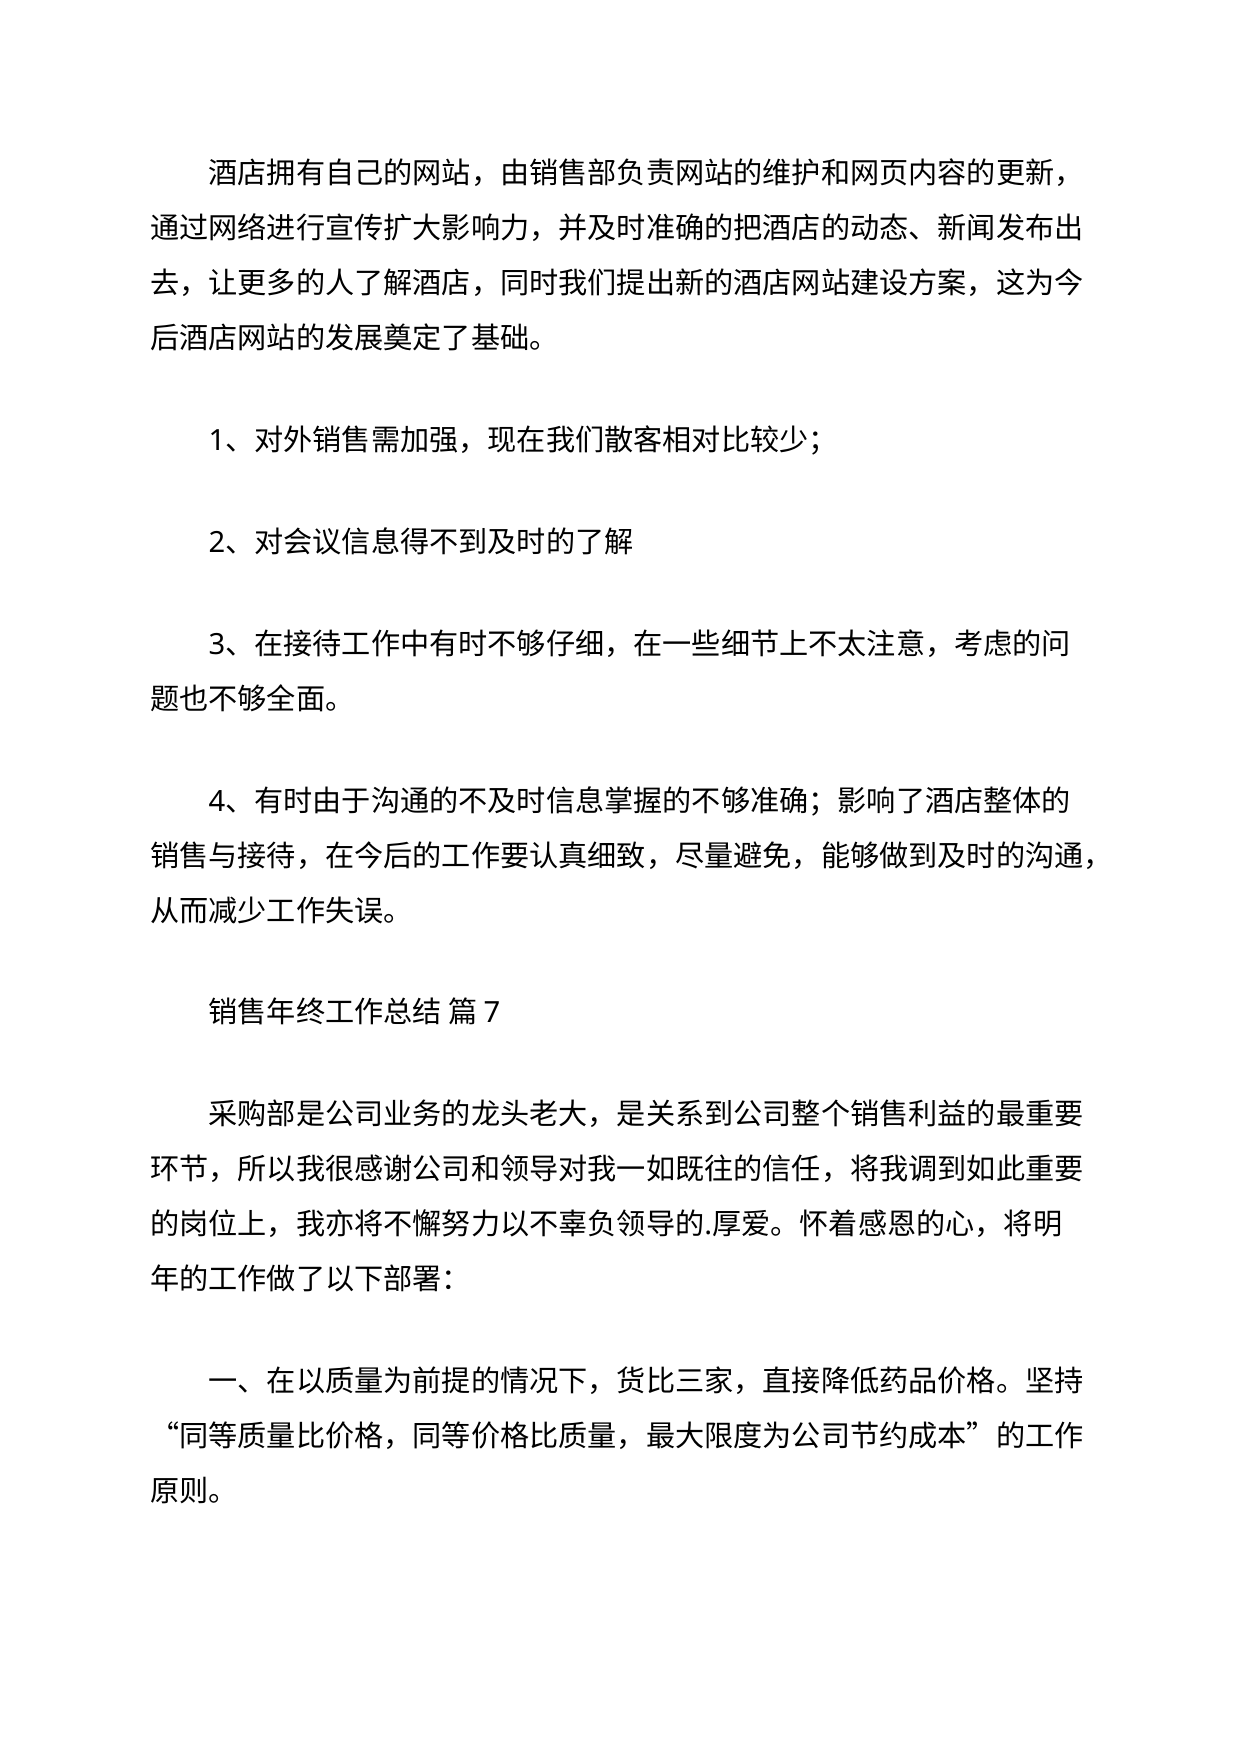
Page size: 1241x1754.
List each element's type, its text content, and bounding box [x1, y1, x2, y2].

text 3、在接待工作中有时不够仔细，在一些细节上不太注意，考虑的问题也不够全面。 [150, 620, 1090, 718]
text 2、对会议信息得不到及时的了解 [150, 518, 1090, 561]
text 一、在以质量为前提的情况下，货比三家，直接降低药品价格。坚持“同等质量比价格，同等价格比质量，最大限度为公司节约成本”的工作原则。 [150, 1357, 1090, 1509]
text 1、对外销售需加强，现在我们散客相对比较少； [150, 416, 1090, 459]
text 酒店拥有自己的网站，由销售部负责网站的维护和网页内容的更新，通过网络进行宣传扩大影响力，并及时准确的把酒店的动态、新闻发布出去，让更多的人了解酒店，同时我们提出新的酒店网站建设方案，这为今后酒店网站的发展奠定了基础。 [150, 150, 1090, 357]
text 采购部是公司业务的龙头老大，是关系到公司整个销售利益的最重要环节，所以我很感谢公司和领导对我一如既往的信任，将我调到如此重要的岗位上，我亦将不懈努力以不辜负领导的.厚爱。怀着感恩的心，将明年的工作做了以下部署： [150, 1091, 1090, 1298]
text 销售年终工作总结 篇7 [150, 989, 1090, 1031]
text 4、有时由于沟通的不及时信息掌握的不够准确；影响了酒店整体的销售与接待，在今后的工作要认真细致，尽量避免，能够做到及时的沟通，从而减少工作失误。 [150, 777, 1090, 929]
